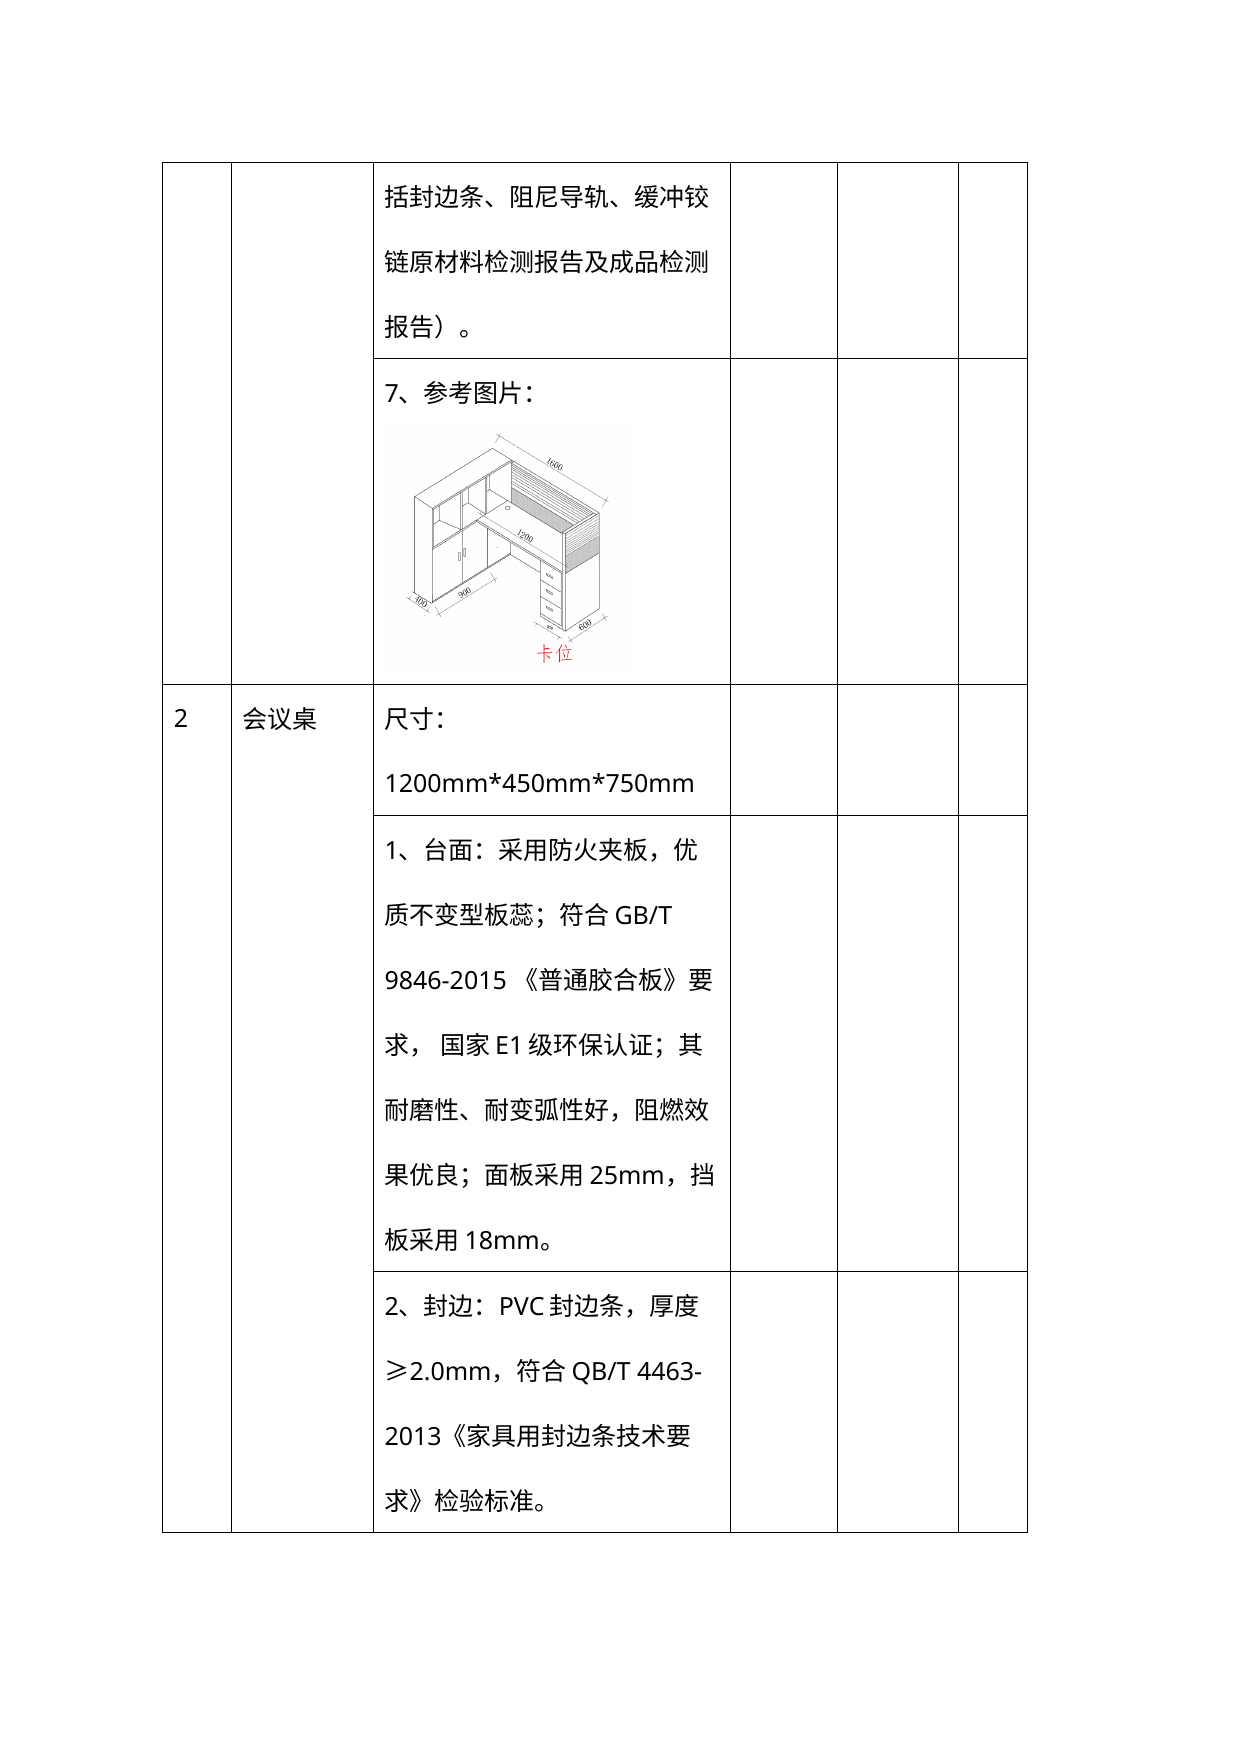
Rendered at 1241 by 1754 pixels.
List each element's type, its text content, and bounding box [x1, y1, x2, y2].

table_cell [959, 359, 1027, 684]
table_cell 1、台面：采用防火夹板，优质不变型板蕊；符合GB/T 9846-2015 《普通胶合板》要求， 国家E1级环保认证；其耐磨性、耐变弧性好，阻燃效果优良；面板采用25mm，挡板采用18mm。 [374, 816, 730, 1271]
table_cell 会议桌 [232, 685, 373, 1532]
table_cell [959, 163, 1027, 358]
table_cell [959, 685, 1027, 815]
picture [384, 424, 637, 670]
table_cell [959, 1272, 1027, 1532]
table_cell [838, 685, 958, 815]
table_cell [731, 1272, 837, 1532]
table_cell 2 [163, 685, 231, 1532]
table_cell [731, 163, 837, 358]
table_cell [838, 816, 958, 1271]
table_cell [838, 163, 958, 358]
table_cell 7、参考图片： [374, 359, 730, 684]
table_cell [731, 685, 837, 815]
table_cell [959, 816, 1027, 1271]
table_cell [838, 359, 958, 684]
table_cell [838, 1272, 958, 1532]
table_cell 尺寸：1200mm*450mm*750mm [374, 685, 730, 815]
table_cell [731, 359, 837, 684]
table_cell 2、封边：PVC封边条，厚度≥2.0mm，符合QB/T 4463-2013《家具用封边条技术要求》检验标准。 [374, 1272, 730, 1532]
table_cell [731, 816, 837, 1271]
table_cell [374, 163, 730, 358]
